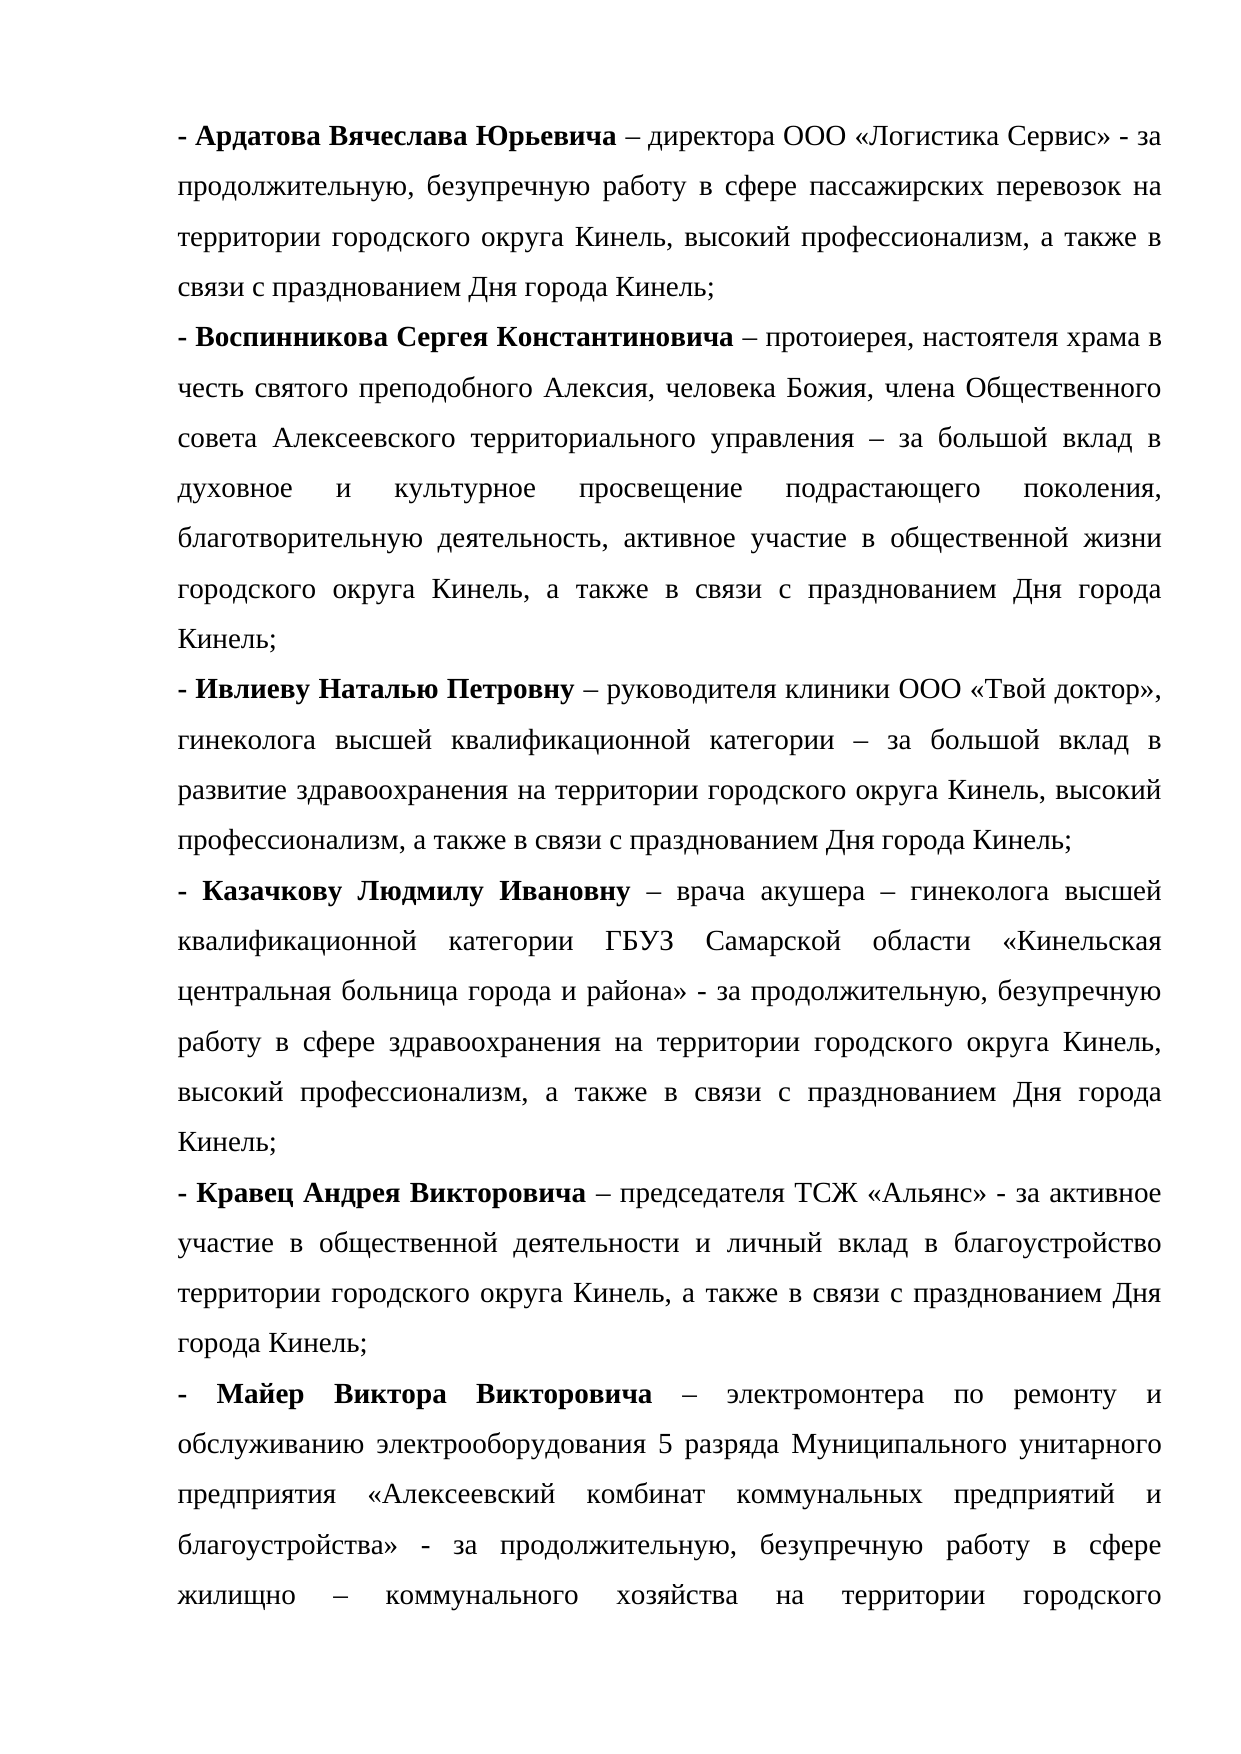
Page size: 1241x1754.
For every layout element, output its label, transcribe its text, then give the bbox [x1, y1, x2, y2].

text - Кравец Андрея Викторовича – председателя ТСЖ «Альянс» - за активное участие в общественной деятельности и личный вклад в благоустройство территории городского округа Кинель, а также в связи с празднованием Дня города Кинель; [177, 1175, 1162, 1359]
text - Ивлиеву Наталью Петровну – руководителя клиники ООО «Твой доктор», гинеколога высшей квалификационной категории – за большой вклад в развитие здравоохранения на территории городского округа Кинель, высокий профессионализм, а также в связи с празднованием Дня города Кинель; [177, 672, 1162, 856]
text - Воспинникова Сергея Константиновича – протоиерея, настоятеля храма в честь святого преподобного Алексия, человека Божия, члена Общественного совета Алексеевского территориального управления – за большой вклад в духовное и культурное просвещение подрастающего поколения, благотворительную деятельность, активное участие в общественной жизни городского округа Кинель, а также в связи с празднованием Дня города Кинель; [177, 319, 1162, 655]
text - Ардатова Вячеслава Юрьевича – директора ООО «Логистика Сервис» - за продолжительную, безупречную работу в сфере пассажирских перевозок на территории городского округа Кинель, высокий профессионализм, а также в связи с празднованием Дня города Кинель; [177, 118, 1162, 303]
text - Казачкову Людмилу Ивановну – врача акушера – гинеколога высшей квалификационной категории ГБУЗ Самарской области «Кинельская центральная больница города и района» - за продолжительную, безупречную работу в сфере здравоохранения на территории городского округа Кинель, высокий профессионализм, а также в связи с празднованием Дня города Кинель; [177, 873, 1162, 1158]
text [177, 1376, 1162, 1611]
